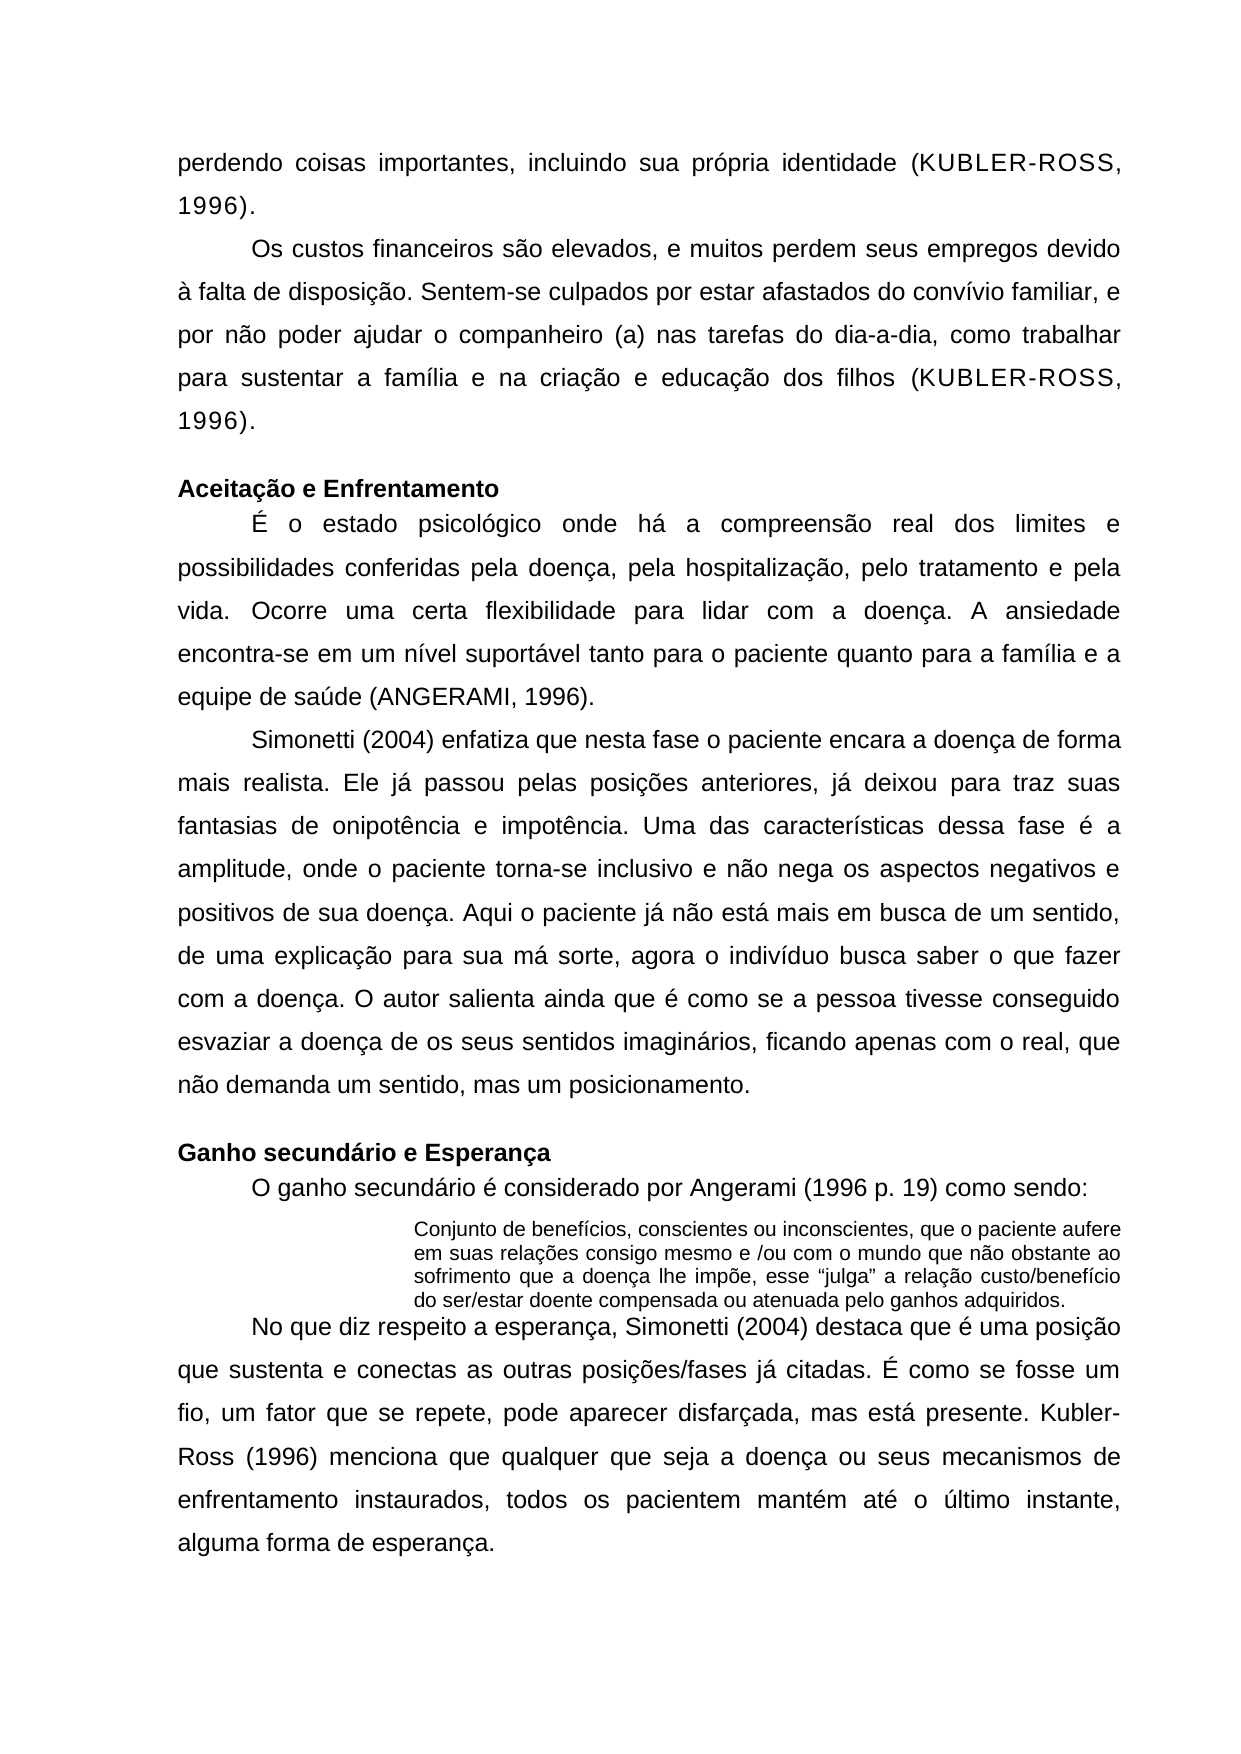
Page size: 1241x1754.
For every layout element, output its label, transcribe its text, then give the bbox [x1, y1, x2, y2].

text O ganho secundário é considerado por Angerami (1996 p. 19) como sendo: [251, 1173, 1122, 1202]
subtitle Aceitação e Enfrentamento [177, 474, 1063, 503]
text Os custos financeiros são elevados, e muitos perdem seus empregos devido à falta de disposição. Sentem-se culpados por estar afastados do convívio familiar, e por não poder ajudar o companheiro (a) nas tarefas do dia-a-dia, como trabalhar para sustentar a família e na criação e educação dos filhos (KUBLER-ROSS, 1996). [177, 234, 1122, 435]
text É o estado psicológico onde há a compreensão real dos limites e possibilidades conferidas pela doença, pela hospitalização, pelo tratamento e pela vida. Ocorre uma certa flexibilidade para lidar com a doença. A ansiedade encontra-se em um nível suportável tanto para o paciente quanto para a família e a equipe de saúde (ANGERAMI, 1996). [177, 509, 1122, 711]
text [177, 148, 1122, 219]
subtitle Ganho secundário e Esperança [177, 1138, 1063, 1167]
text Simonetti (2004) enfatiza que nesta fase o paciente encara a doença de forma mais realista. Ele já passou pelas posições anteriores, já deixou para traz suas fantasias de onipotência e impotência. Uma das características dessa fase é a amplitude, onde o paciente torna-se inclusivo e não nega os aspectos negativos e positivos de sua doença. Aqui o paciente já não está mais em busca de um sentido, de uma explicação para sua má sorte, agora o indivíduo busca saber o que fazer com a doença. O autor salienta ainda que é como se a pessoa tivesse conseguido esvaziar a doença de os seus sentidos imaginários, ficando apenas com o real, que não demanda um sentido, mas um posicionamento. [177, 725, 1122, 1099]
text No que diz respeito a esperança, Simonetti (2004) destaca que é uma posição que sustenta e conectas as outras posições/fases já citadas. É como se fosse um fio, um fator que se repete, pode aparecer disfarçada, mas está presente. Kubler-Ross (1996) menciona que qualquer que seja a doença ou seus mecanismos de enfrentamento instaurados, todos os pacientem mantém até o último instante, alguma forma de esperança. [177, 1312, 1122, 1557]
text Conjunto de benefícios, conscientes ou inconscientes, que o paciente aufere em suas relações consigo mesmo e /ou com o mundo que não obstante ao sofrimento que a doença lhe impõe, esse “julga” a relação custo/benefício do ser/estar doente compensada ou atenuada pelo ganhos adquiridos. [413, 1216, 1122, 1312]
